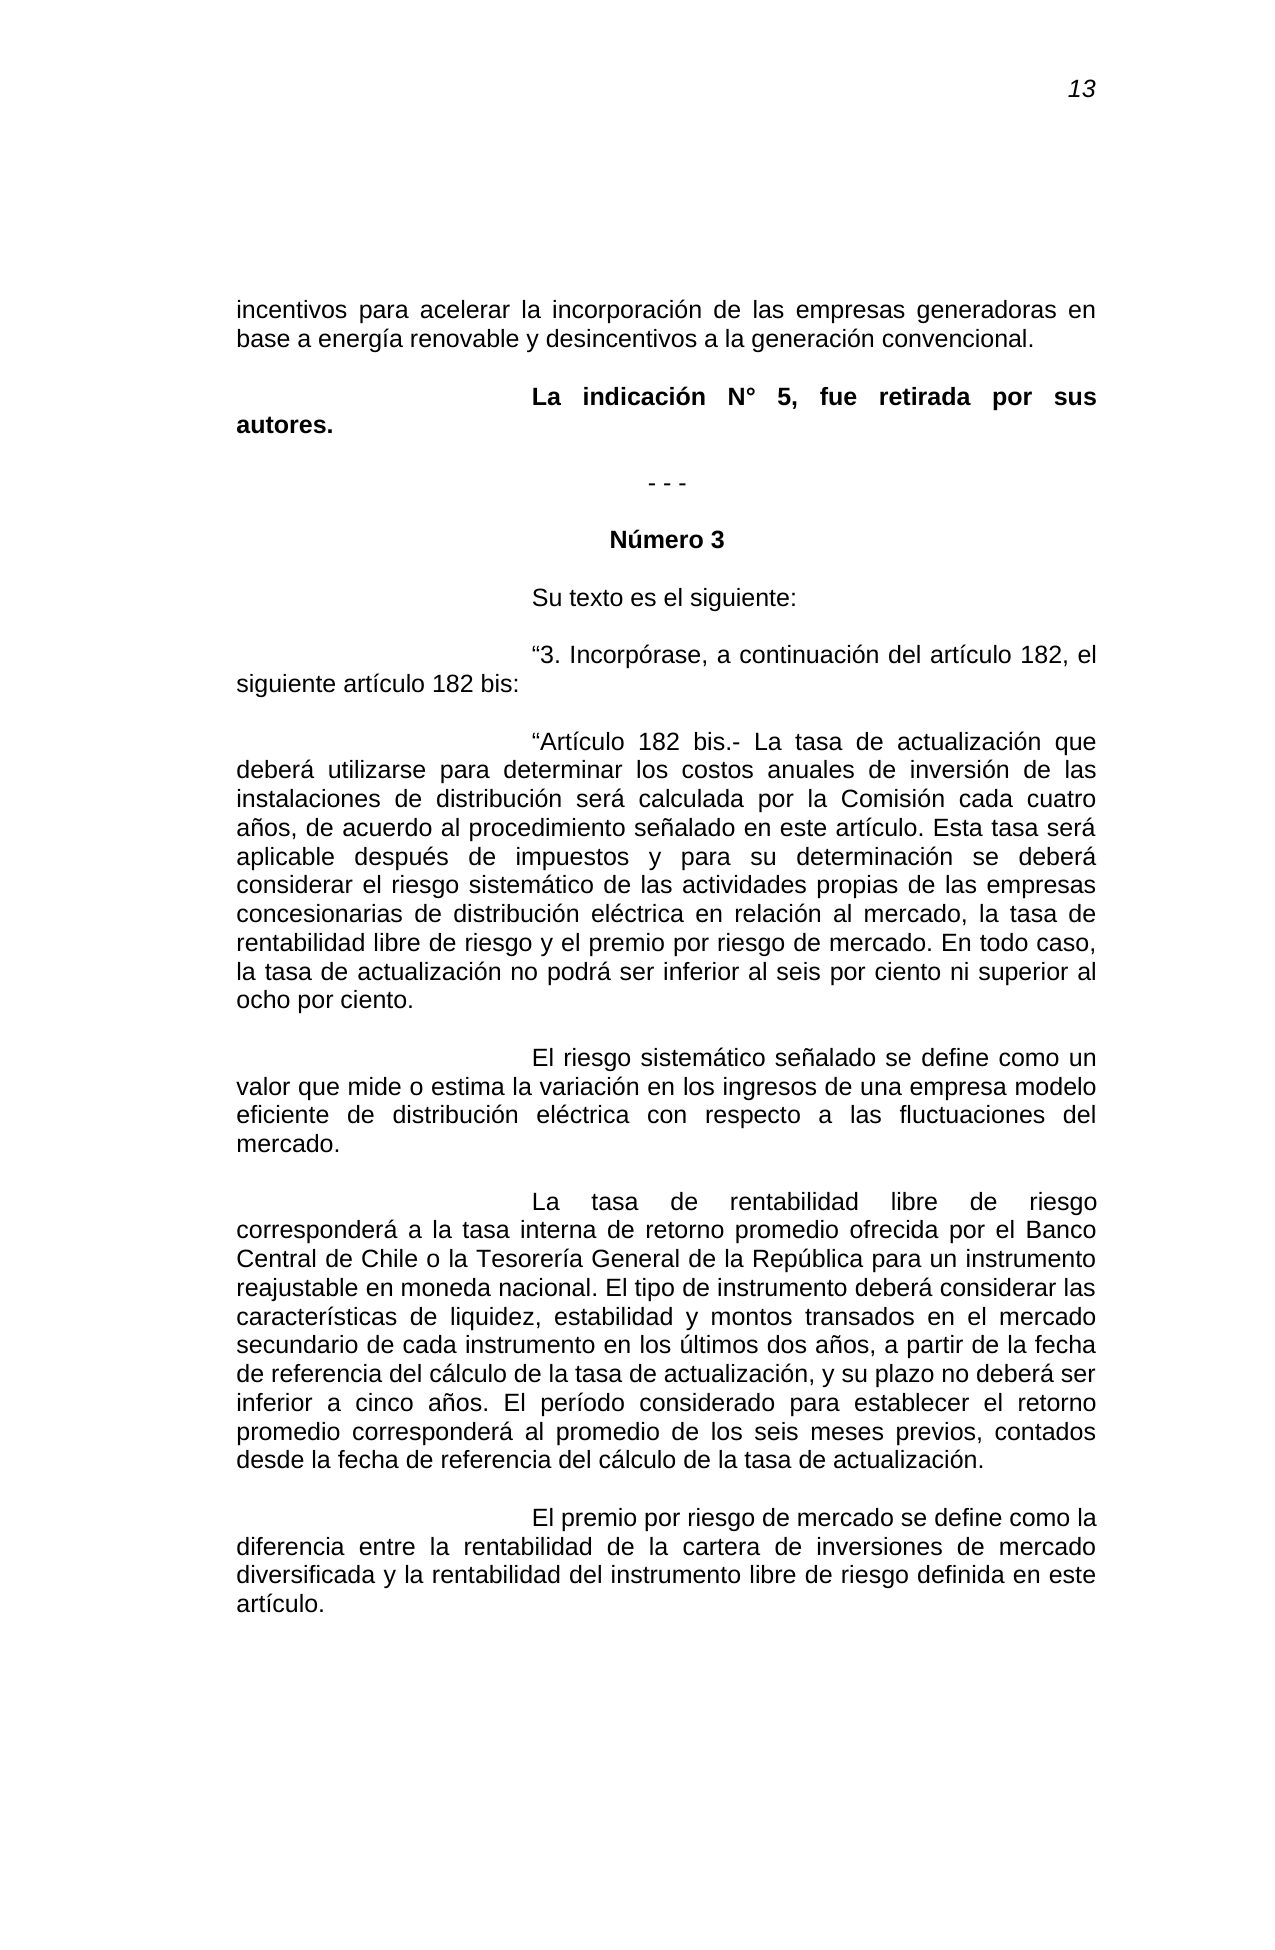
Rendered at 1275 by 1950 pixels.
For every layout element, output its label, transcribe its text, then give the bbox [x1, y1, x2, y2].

text La tasa de rentabilidad libre de riesgo corresponderá a la tasa interna de retorno promedio ofrecida por el Banco Central de Chile o la Tesorería General de la República para un instrumento reajustable en moneda nacional. El tipo de instrumento deberá considerar las características de liquidez, estabilidad y montos transados en el mercado secundario de cada instrumento en los últimos dos años, a partir de la fecha de referencia del cálculo de la tasa de actualización, y su plazo no deberá ser inferior a cinco años. El período considerado para establecer el retorno promedio corresponderá al promedio de los seis meses previos, contados desde la fecha de referencia del cálculo de la tasa de actualización. [236, 1187, 1098, 1474]
text Número 3 [236, 525, 1098, 554]
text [236, 295, 1098, 353]
text La indicación N° 5, fue retirada por sus autores. [236, 382, 1098, 439]
text “3. Incorpórase, a continuación del artículo 182, el siguiente artículo 182 bis: [236, 640, 1098, 698]
text Su texto es el siguiente: [236, 583, 1098, 612]
text “Artículo 182 bis.- La tasa de actualización que deberá utilizarse para determinar los costos anuales de inversión de las instalaciones de distribución será calculada por la Comisión cada cuatro años, de acuerdo al procedimiento señalado en este artículo. Esta tasa será aplicable después de impuestos y para su determinación se deberá considerar el riesgo sistemático de las actividades propias de las empresas concesionarias de distribución eléctrica en relación al mercado, la tasa de rentabilidad libre de riesgo y el premio por riesgo de mercado. En todo caso, la tasa de actualización no podrá ser inferior al seis por ciento ni superior al ocho por ciento. [236, 727, 1098, 1014]
text - - - [236, 468, 1098, 497]
text El premio por riesgo de mercado se define como la diferencia entre la rentabilidad de la cartera de inversiones de mercado diversificada y la rentabilidad del instrumento libre de riesgo definida en este artículo. [236, 1503, 1098, 1618]
text El riesgo sistemático señalado se define como un valor que mide o estima la variación en los ingresos de una empresa modelo eficiente de distribución eléctrica con respecto a las fluctuaciones del mercado. [236, 1043, 1098, 1158]
